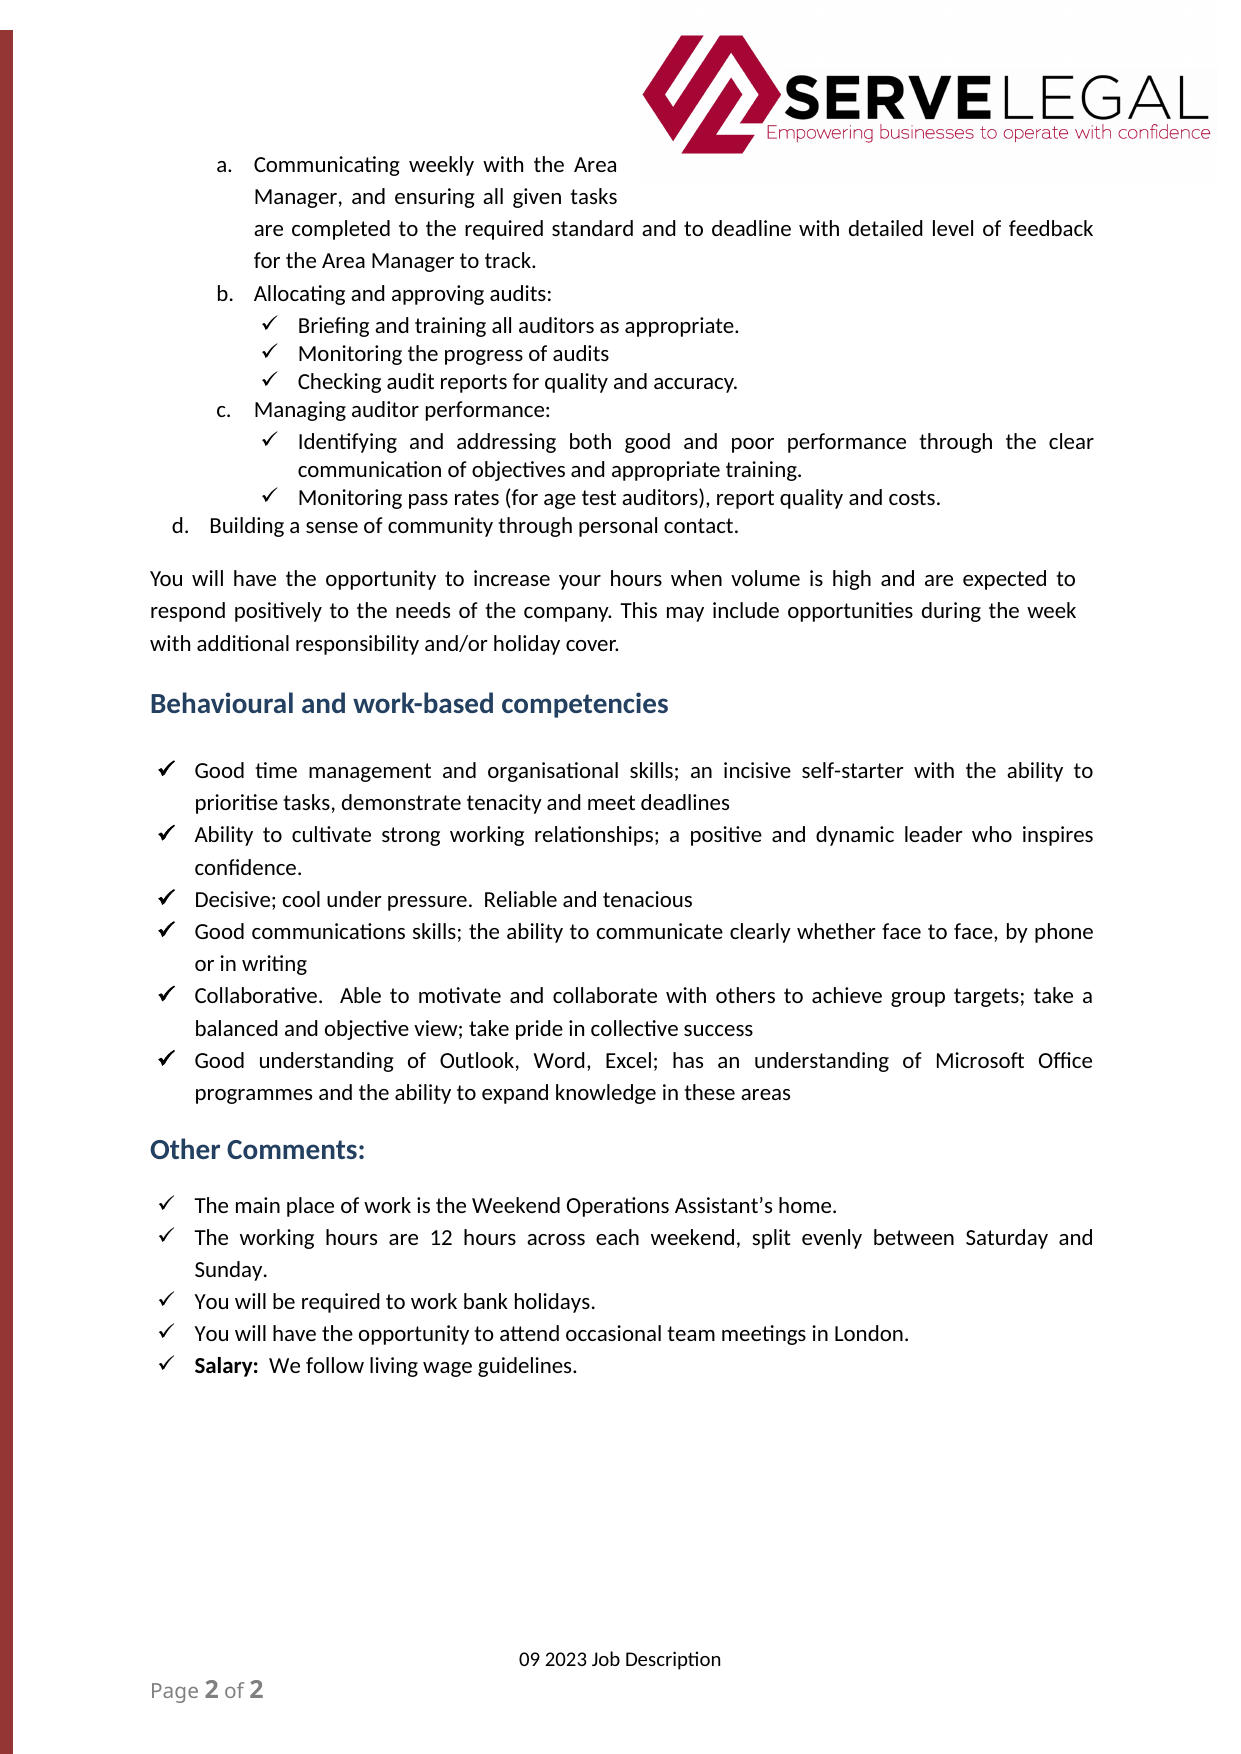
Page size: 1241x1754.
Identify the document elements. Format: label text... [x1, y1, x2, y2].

list Decisive; cool under pressure. Reliable and tenacious [157, 885, 1095, 913]
list Monitoring the progress of audits [260, 339, 1095, 367]
list Good time management and organisational skills; an incisive self-starter with the ability to prioritise tasks, demonstrate tenacity and meet deadlines [157, 756, 1095, 816]
list Collaborative. Able to motivate and collaborate with others to achieve group targets; take a balanced and objective view; take pride in collective success [157, 981, 1095, 1042]
list Checking audit reports for quality and accuracy. [260, 367, 1095, 395]
list Communicating weekly with the Area Manager, and ensuring all given tasks are completed to the required standard and to deadline with detailed level of feedback for the Area Manager to track. [216, 150, 1095, 274]
text Other Comments: [150, 1131, 1095, 1167]
list Ability to cultivate strong working relationships; a positive and dynamic leader who inspires confidence. [157, 821, 1095, 881]
list Good communications skills; the ability to communicate clearly whether face to face, by phone or in writing [157, 917, 1095, 977]
list Good understanding of Outlook, Word, Excel; has an understanding of Microsoft Office programmes and the ability to expand knowledge in these areas [157, 1046, 1095, 1106]
list Briefing and training all auditors as appropriate. [260, 311, 1095, 339]
text You will have the opportunity to increase your hours when volume is high and are expected to respond positively to the needs of the company. This may include opportunities during the week with additional responsibility and/or holiday cover. [150, 564, 1079, 657]
list You will have the opportunity to attend occasional team meetings in London. [157, 1319, 1095, 1347]
list You will be required to work bank holidays. [157, 1287, 1095, 1315]
list The working hours are 12 hours across each weekend, split evenly between Saturday and Sunday. [157, 1223, 1095, 1283]
list Building a sense of community through personal contact. [172, 511, 1095, 539]
list Managing auditor performance: [216, 395, 1095, 423]
list The main place of work is the Weekend Operations Assistant’s home. [157, 1191, 1095, 1219]
list Monitoring pass rates (for age test auditors), report quality and costs. [260, 483, 1095, 511]
list Allocating and approving audits: [216, 279, 1095, 307]
list Salary: We follow living wage guidelines. [157, 1352, 1095, 1380]
text Behavioural and work-based competencies [150, 685, 1095, 721]
picture [636, 0, 1217, 191]
list Identifying and addressing both good and poor performance through the clear communication of objectives and appropriate training. [260, 427, 1095, 483]
